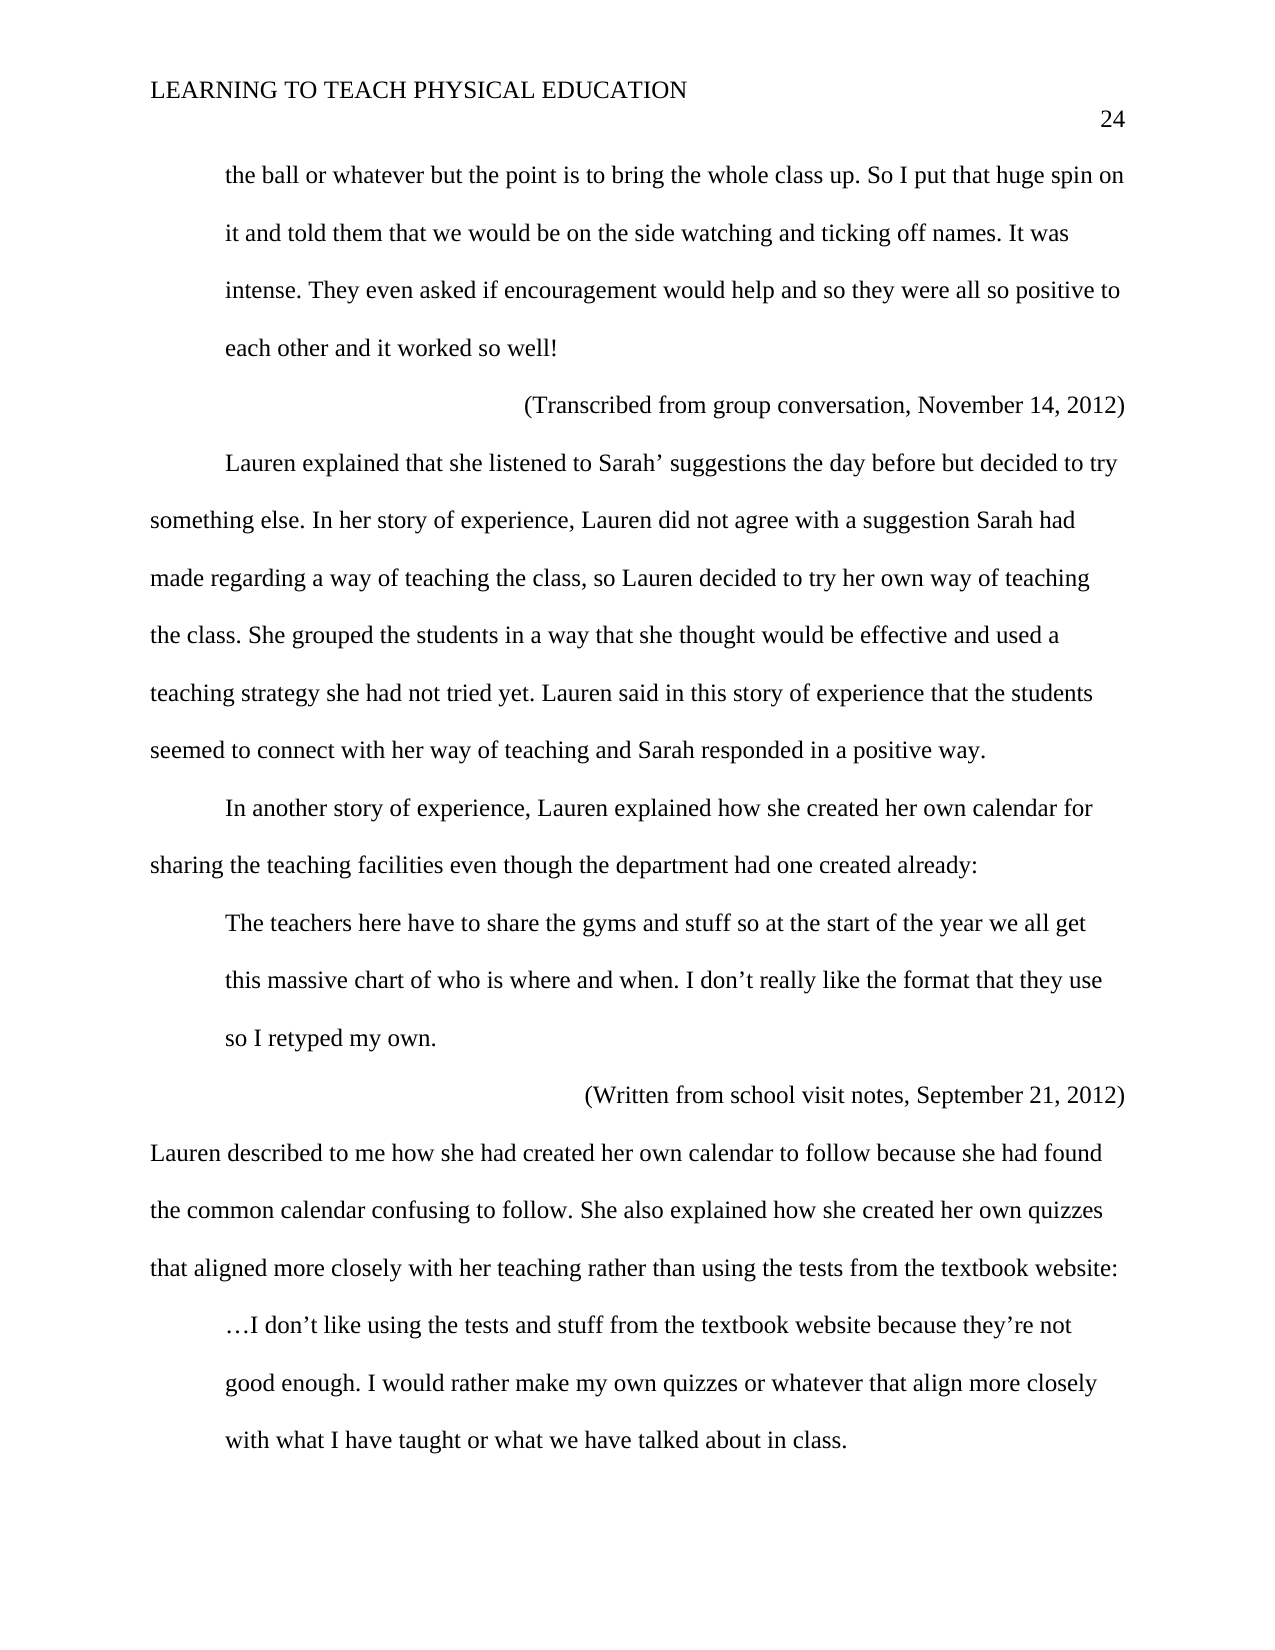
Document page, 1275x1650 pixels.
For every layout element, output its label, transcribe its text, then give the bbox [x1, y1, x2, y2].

text The teachers here have to share the gyms and stuff so at the start of the year we all get this massive chart of who is where and when. I don’t really like the format that they use [225, 908, 1125, 994]
text (Written from school visit notes, September 21, 2012) [450, 1081, 1125, 1109]
text In another story of experience, Lauren explained how she created her own calendar for sharing the teaching facilities even though the department had one created already: [150, 793, 1125, 879]
text Lauren explained that she listened to Sarah’ suggestions the day before but decided to try something else. In her story of experience, Lauren did not agree with a suggestion Sarah had made regarding a way of teaching the class, so Lauren decided to try her own way of teaching the class. She grouped the students in a way that she thought would be effective and used a teaching strategy she had not tried yet. Lauren said in this story of experience that the students seemed to connect with her way of teaching and Sarah responded in a positive way. [150, 448, 1125, 764]
text (Transcribed from group conversation, November 14, 2012) [225, 391, 1125, 419]
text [225, 161, 1125, 362]
text so I retyped my own. [225, 1023, 1125, 1052]
text …I don’t like using the tests and stuff from the textbook website because they’re not good enough. I would rather make my own quizzes or whatever that align more closely with what I have taught or what we have talked about in class. [225, 1311, 1125, 1454]
text Lauren described to me how she had created her own calendar to follow because she had found the common calendar confusing to follow. She also explained how she created her own quizzes that aligned more closely with her teaching rather than using the tests from the textbook website: [150, 1138, 1125, 1282]
